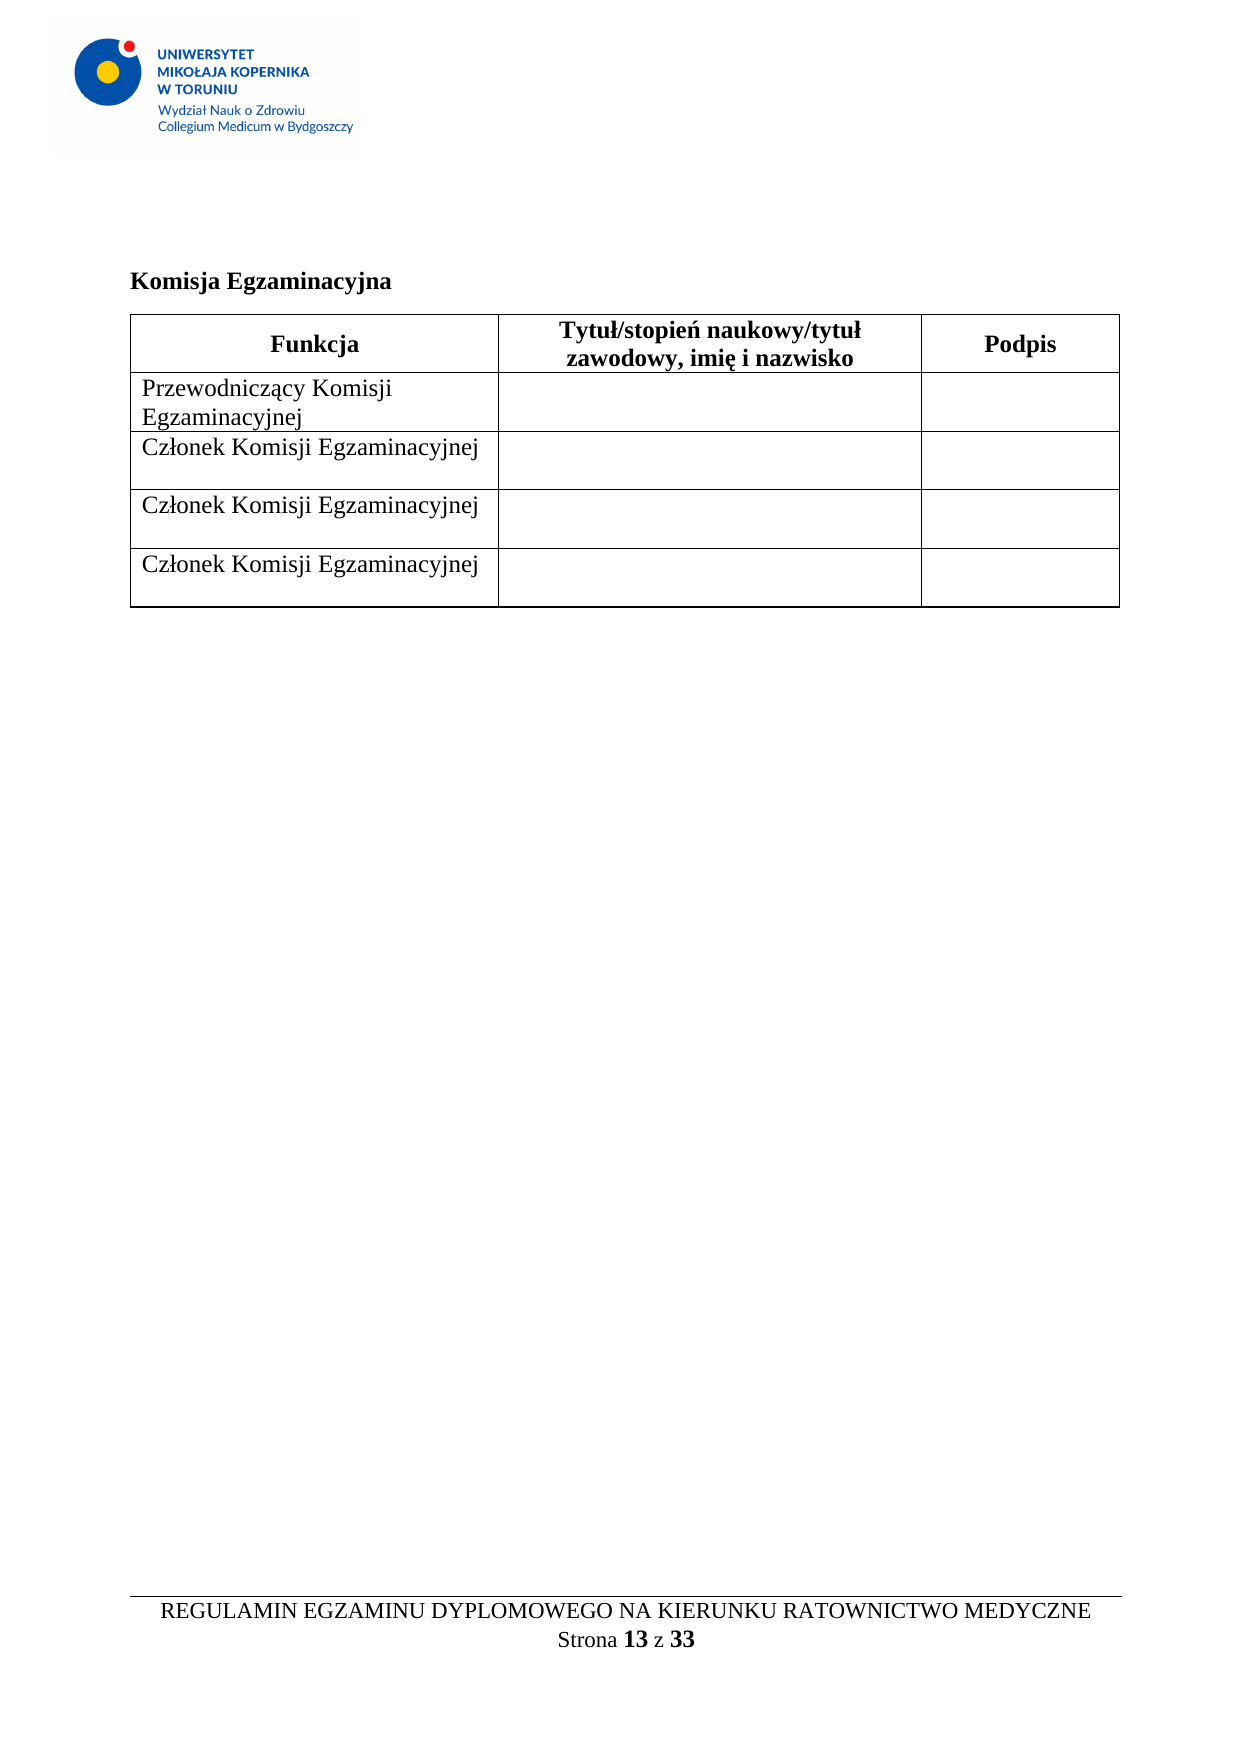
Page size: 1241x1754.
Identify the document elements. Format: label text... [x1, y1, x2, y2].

table_cell Członek Komisji Egzaminacyjnej [131, 432, 498, 489]
table_cell [499, 549, 921, 606]
table_header Tytuł/stopień naukowy/tytuł zawodowy, imię i nazwisko [499, 315, 921, 372]
table_header Funkcja [131, 315, 498, 372]
table_cell [922, 432, 1119, 489]
table_cell [922, 490, 1119, 548]
table_cell [499, 432, 921, 489]
table_cell [922, 549, 1119, 606]
table_header Podpis [922, 315, 1119, 372]
picture [51, 16, 363, 158]
table_cell Przewodniczący Komisji Egzaminacyjnej [131, 373, 498, 431]
table_cell Członek Komisji Egzaminacyjnej [131, 490, 498, 548]
table_cell Członek Komisji Egzaminacyjnej [131, 549, 498, 606]
table_cell [499, 490, 921, 548]
table_cell [922, 373, 1119, 431]
table_cell [499, 373, 921, 431]
text Komisja Egzaminacyjna [130, 266, 1122, 295]
